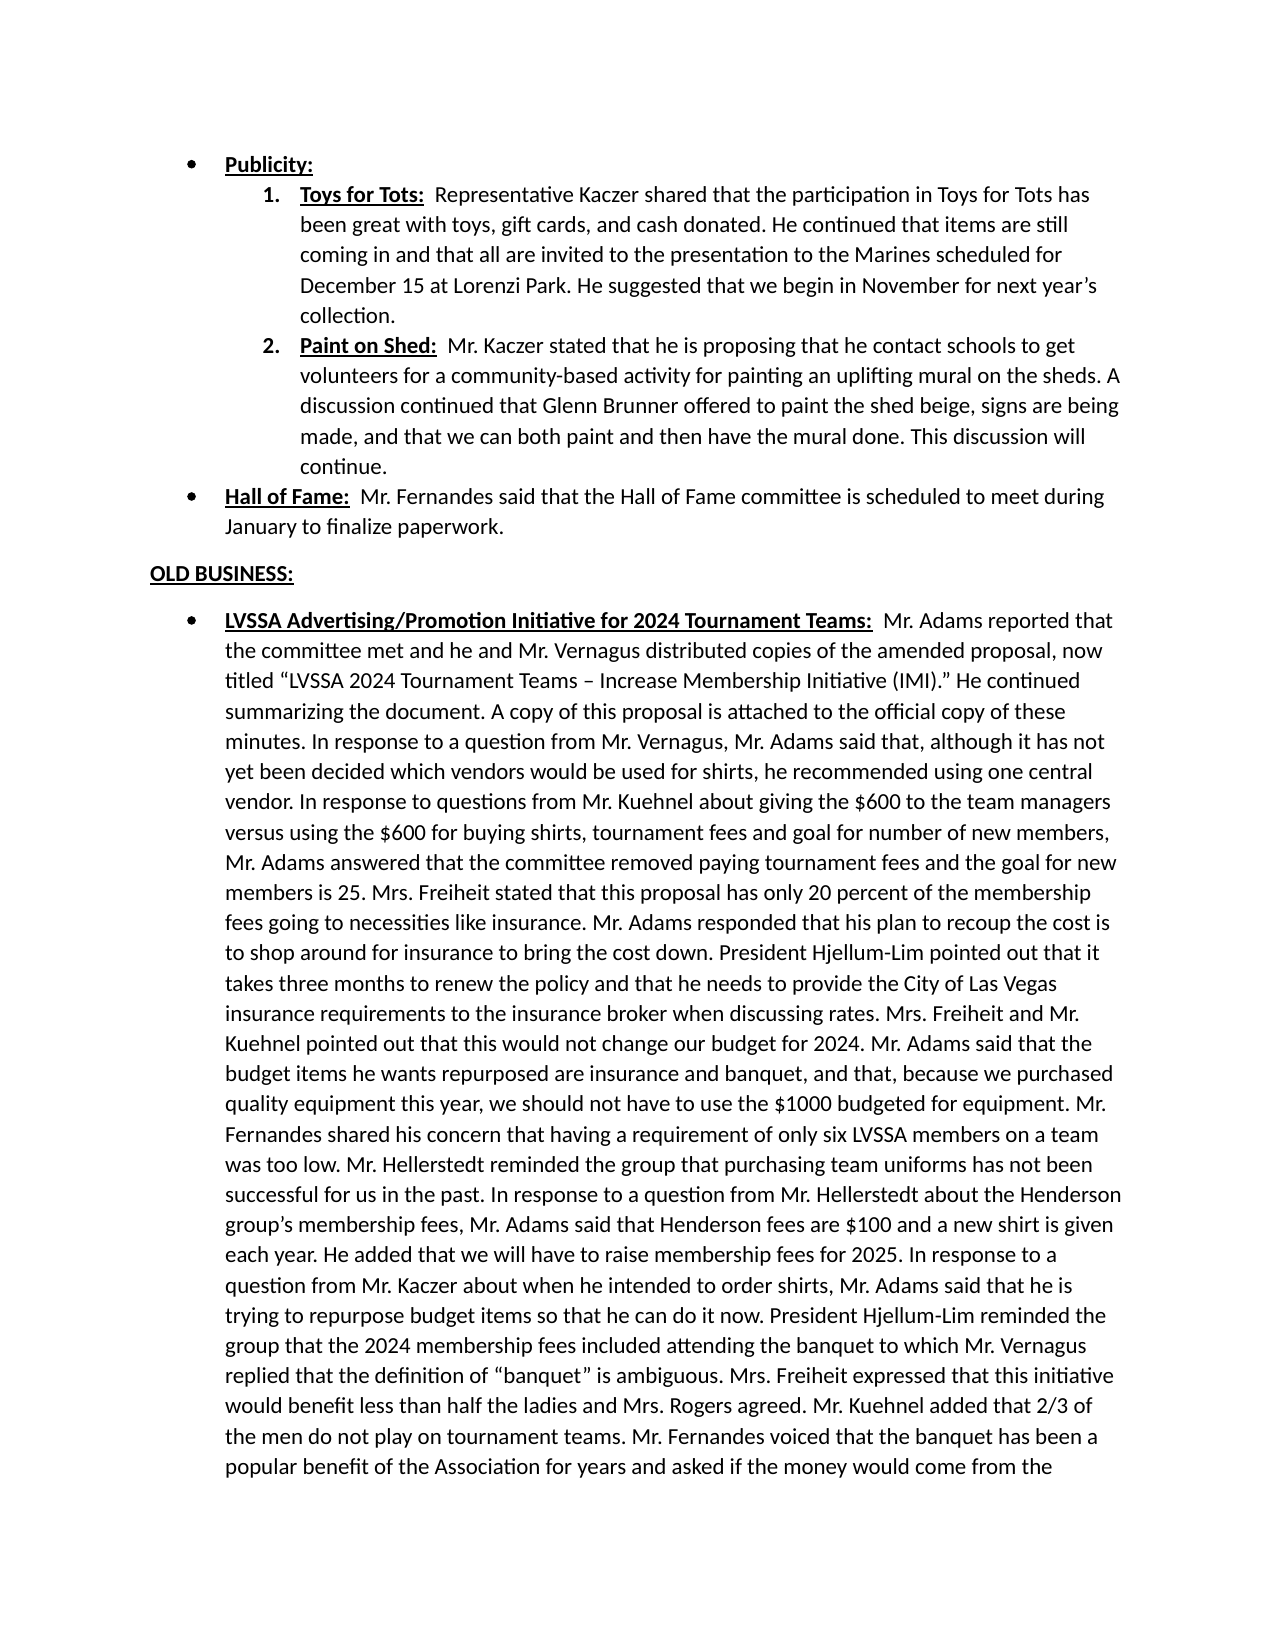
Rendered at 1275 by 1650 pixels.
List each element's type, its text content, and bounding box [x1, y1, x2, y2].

text OLD BUSINESS: [150, 559, 1125, 587]
list Paint on Shed: Mr. Kaczer stated that he is proposing that he contact schools to get volunteers for a community-based activity for painting an uplifting mural on the sheds. A discussion continued that Glenn Brunner offered to paint the shed beige, signs are being made, and that we can both paint and then have the mural done. This discussion will continue. [262, 331, 1125, 480]
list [187, 606, 1125, 1480]
list Hall of Fame: Mr. Fernandes said that the Hall of Fame committee is scheduled to meet during January to finalize paperwork. [187, 482, 1125, 541]
list Toys for Tots: Representative Kaczer shared that the participation in Toys for Tots has been great with toys, gift cards, and cash donated. He continued that items are still coming in and that all are invited to the presentation to the Marines scheduled for December 15 at Lorenzi Park. He suggested that we begin in November for next year’s collection. [262, 180, 1125, 329]
list Publicity: [187, 150, 1125, 178]
